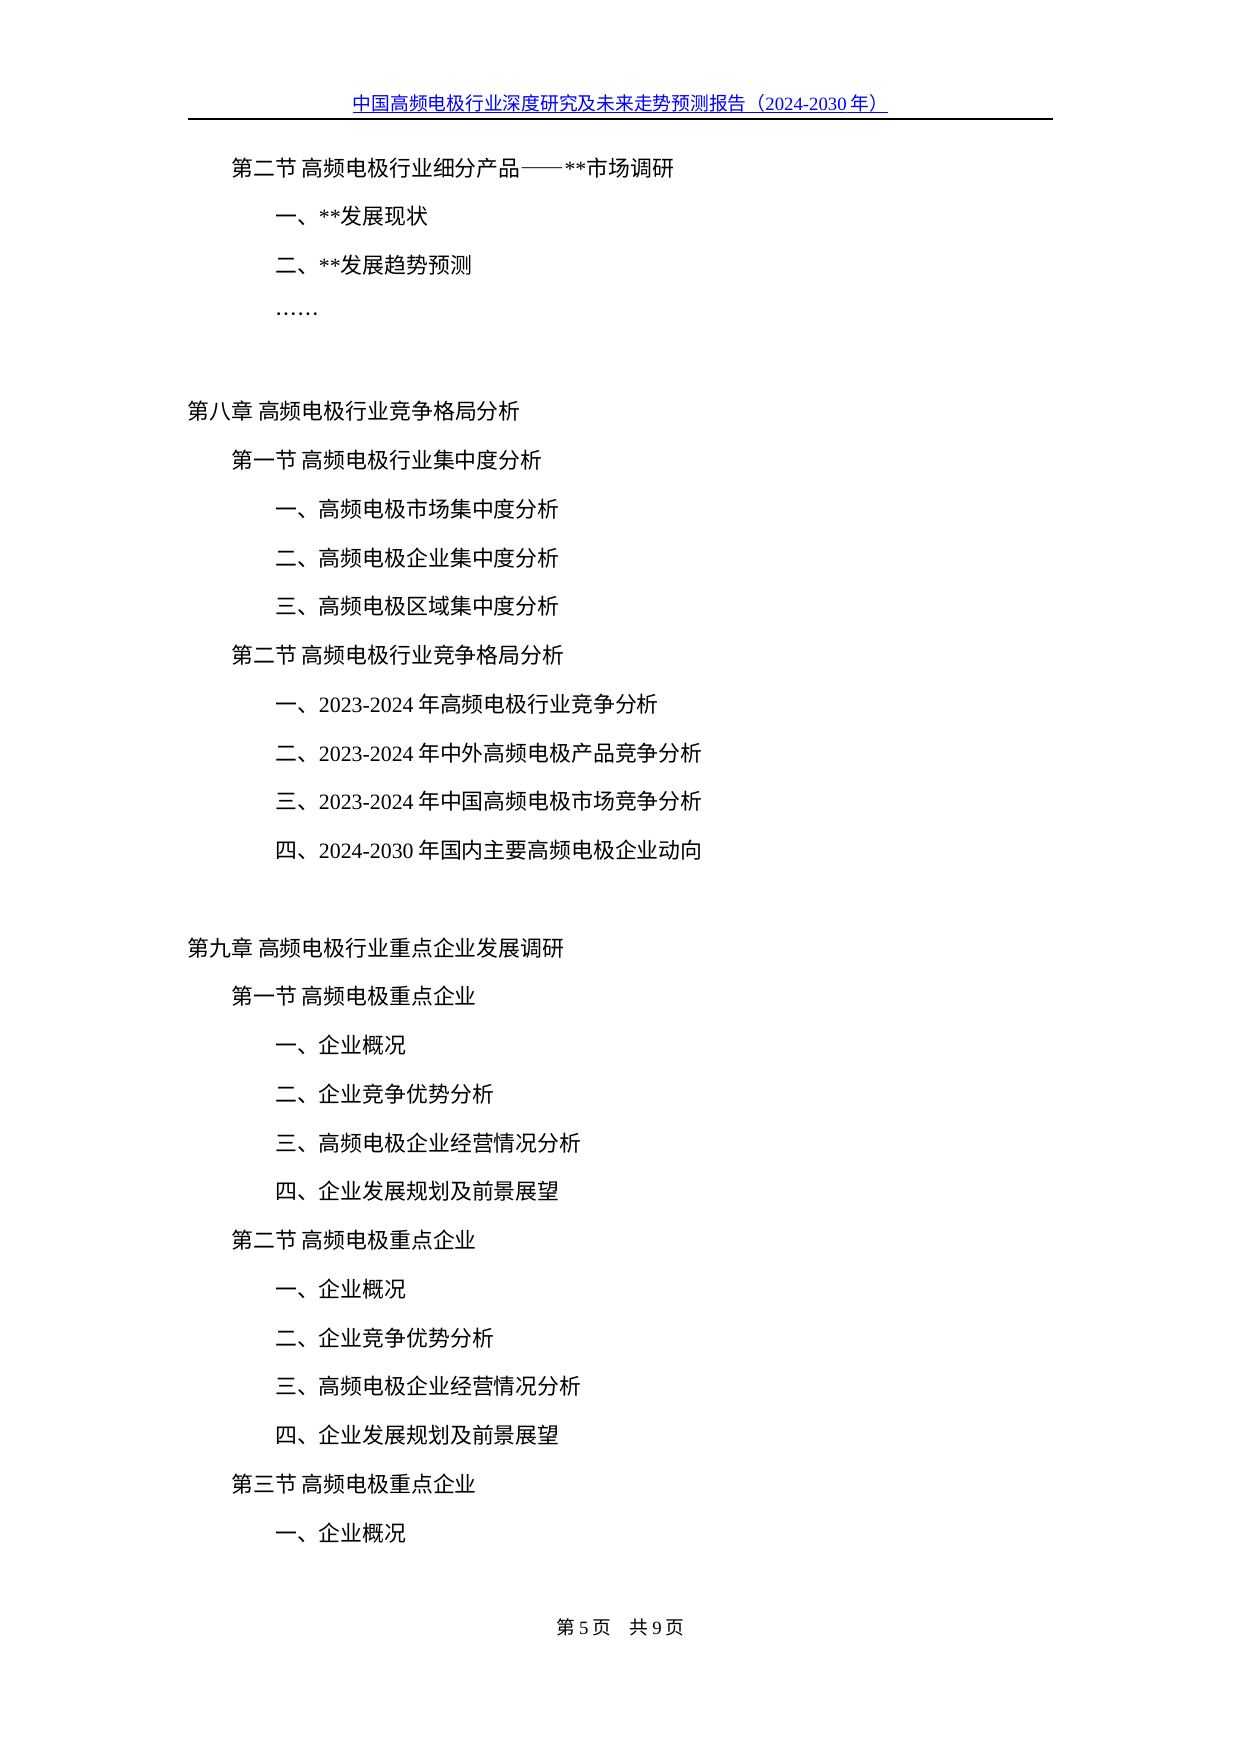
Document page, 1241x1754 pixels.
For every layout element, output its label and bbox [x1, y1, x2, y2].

text [187, 150, 1053, 1548]
